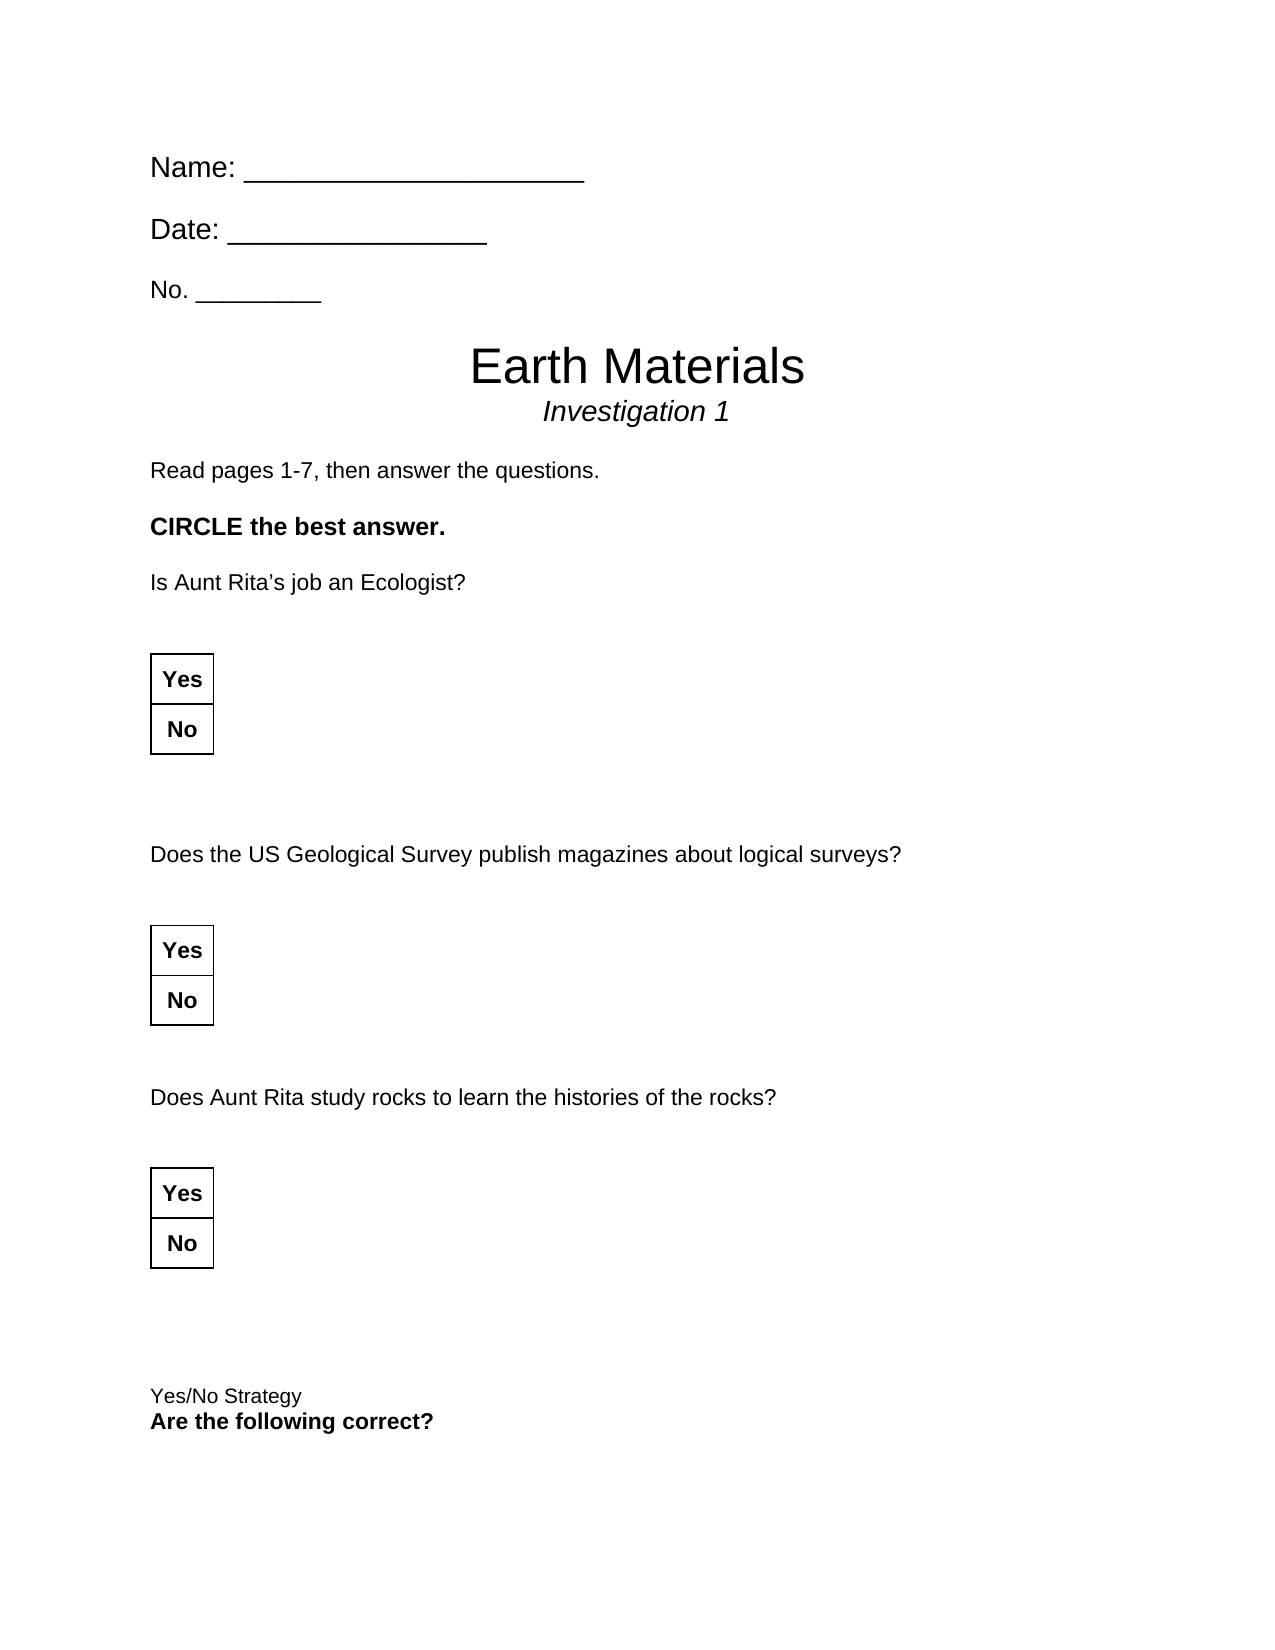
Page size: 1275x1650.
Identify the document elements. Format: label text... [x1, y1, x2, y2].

text Yes/No Strategy [150, 1384, 1125, 1408]
text Read pages 1-7, then answer the questions. [150, 457, 1125, 483]
table_cell No [152, 976, 213, 1024]
text Is Aunt Rita’s job an Ecologist? [150, 569, 1125, 596]
text No. _________ [150, 274, 1125, 303]
table_header Yes [152, 655, 213, 703]
text Are the following correct? [150, 1408, 1125, 1434]
text CIRCLE the best answer. [150, 512, 1125, 541]
table_header Yes [152, 1169, 213, 1217]
text Does the US Geological Survey publish magazines about logical surveys? [150, 841, 1125, 867]
text Name: _____________________ [150, 150, 1125, 183]
table_cell No [152, 1219, 213, 1267]
text Does Aunt Rita study rocks to learn the histories of the rocks? [150, 1083, 1125, 1110]
text Earth Materials [150, 337, 1125, 394]
text Date: ________________ [150, 212, 1125, 246]
table_header Yes [152, 926, 213, 974]
table_cell No [152, 705, 213, 753]
text Investigation 1 [150, 394, 1125, 428]
